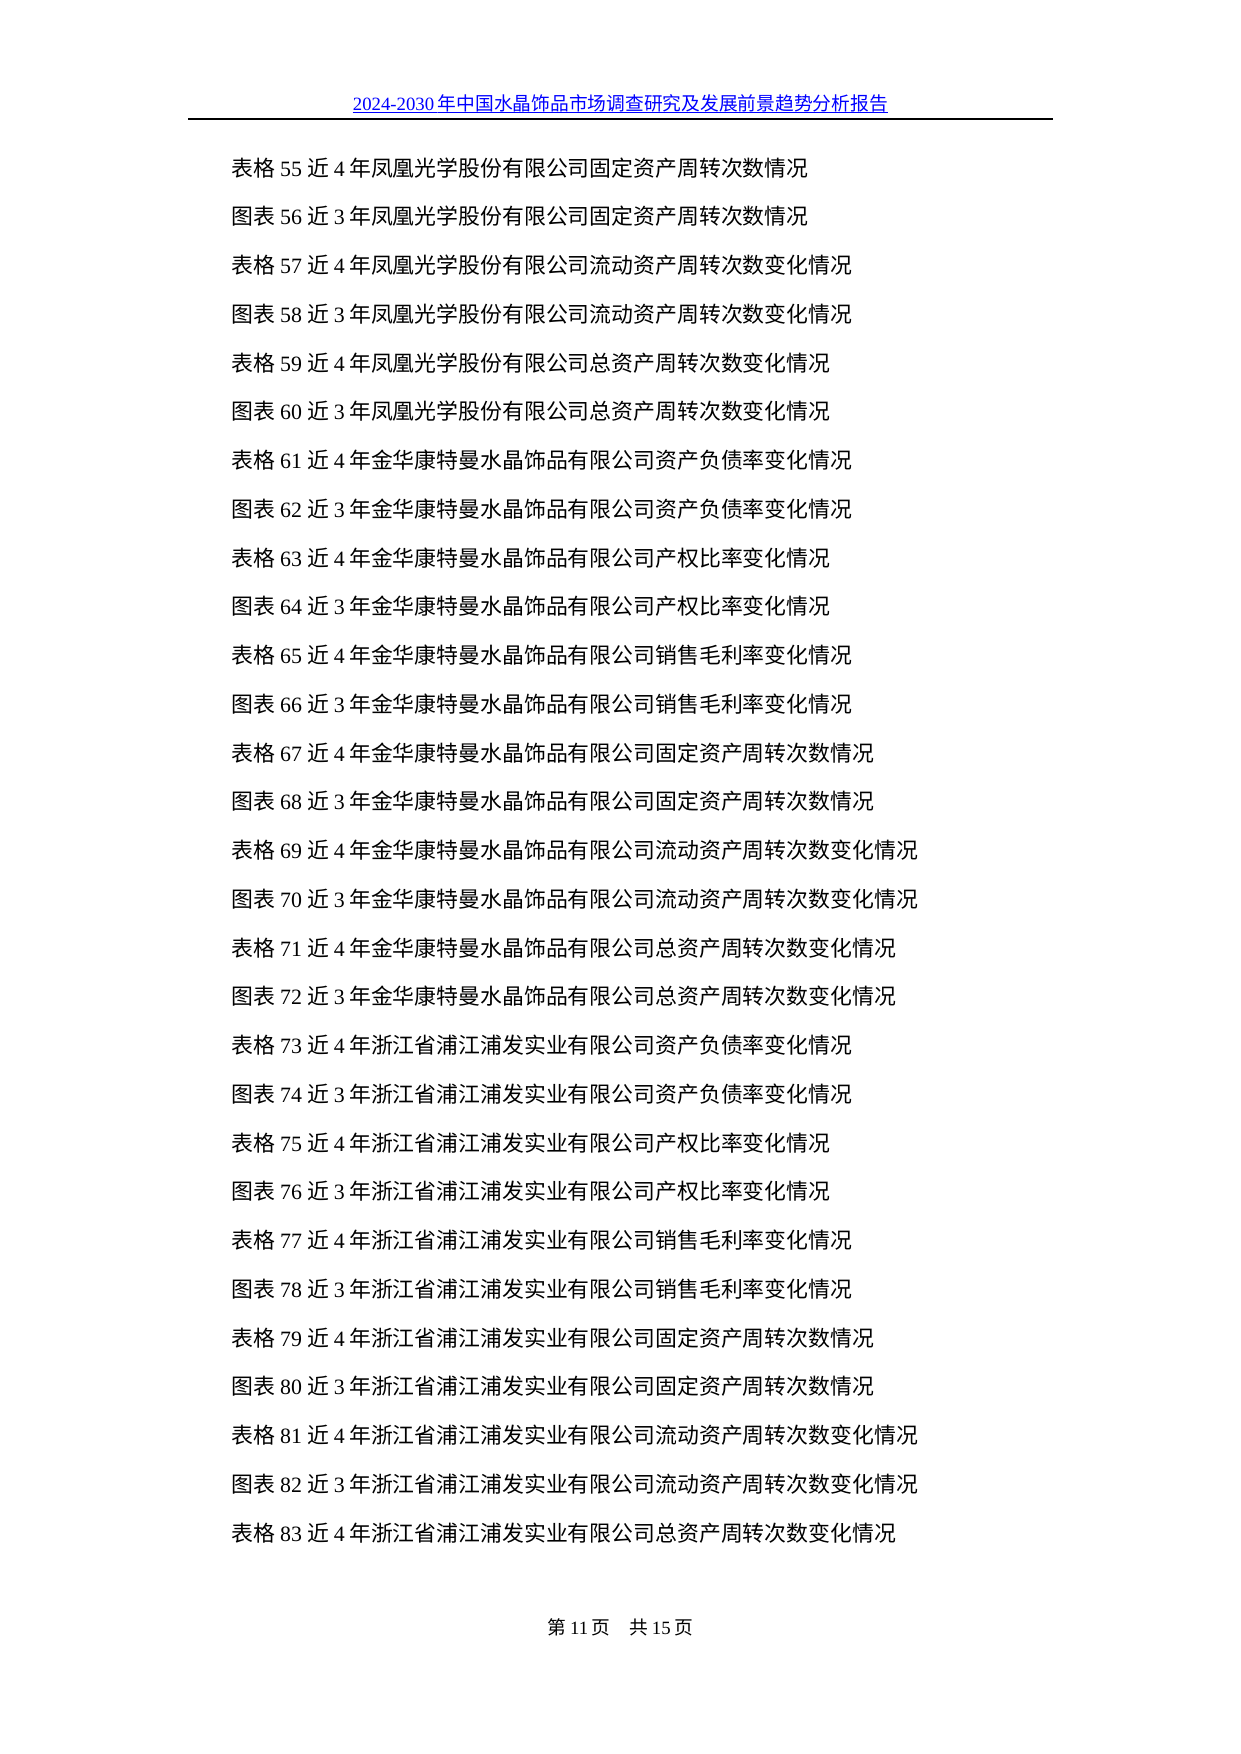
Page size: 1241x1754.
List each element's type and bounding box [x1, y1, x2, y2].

text [187, 150, 1053, 1548]
